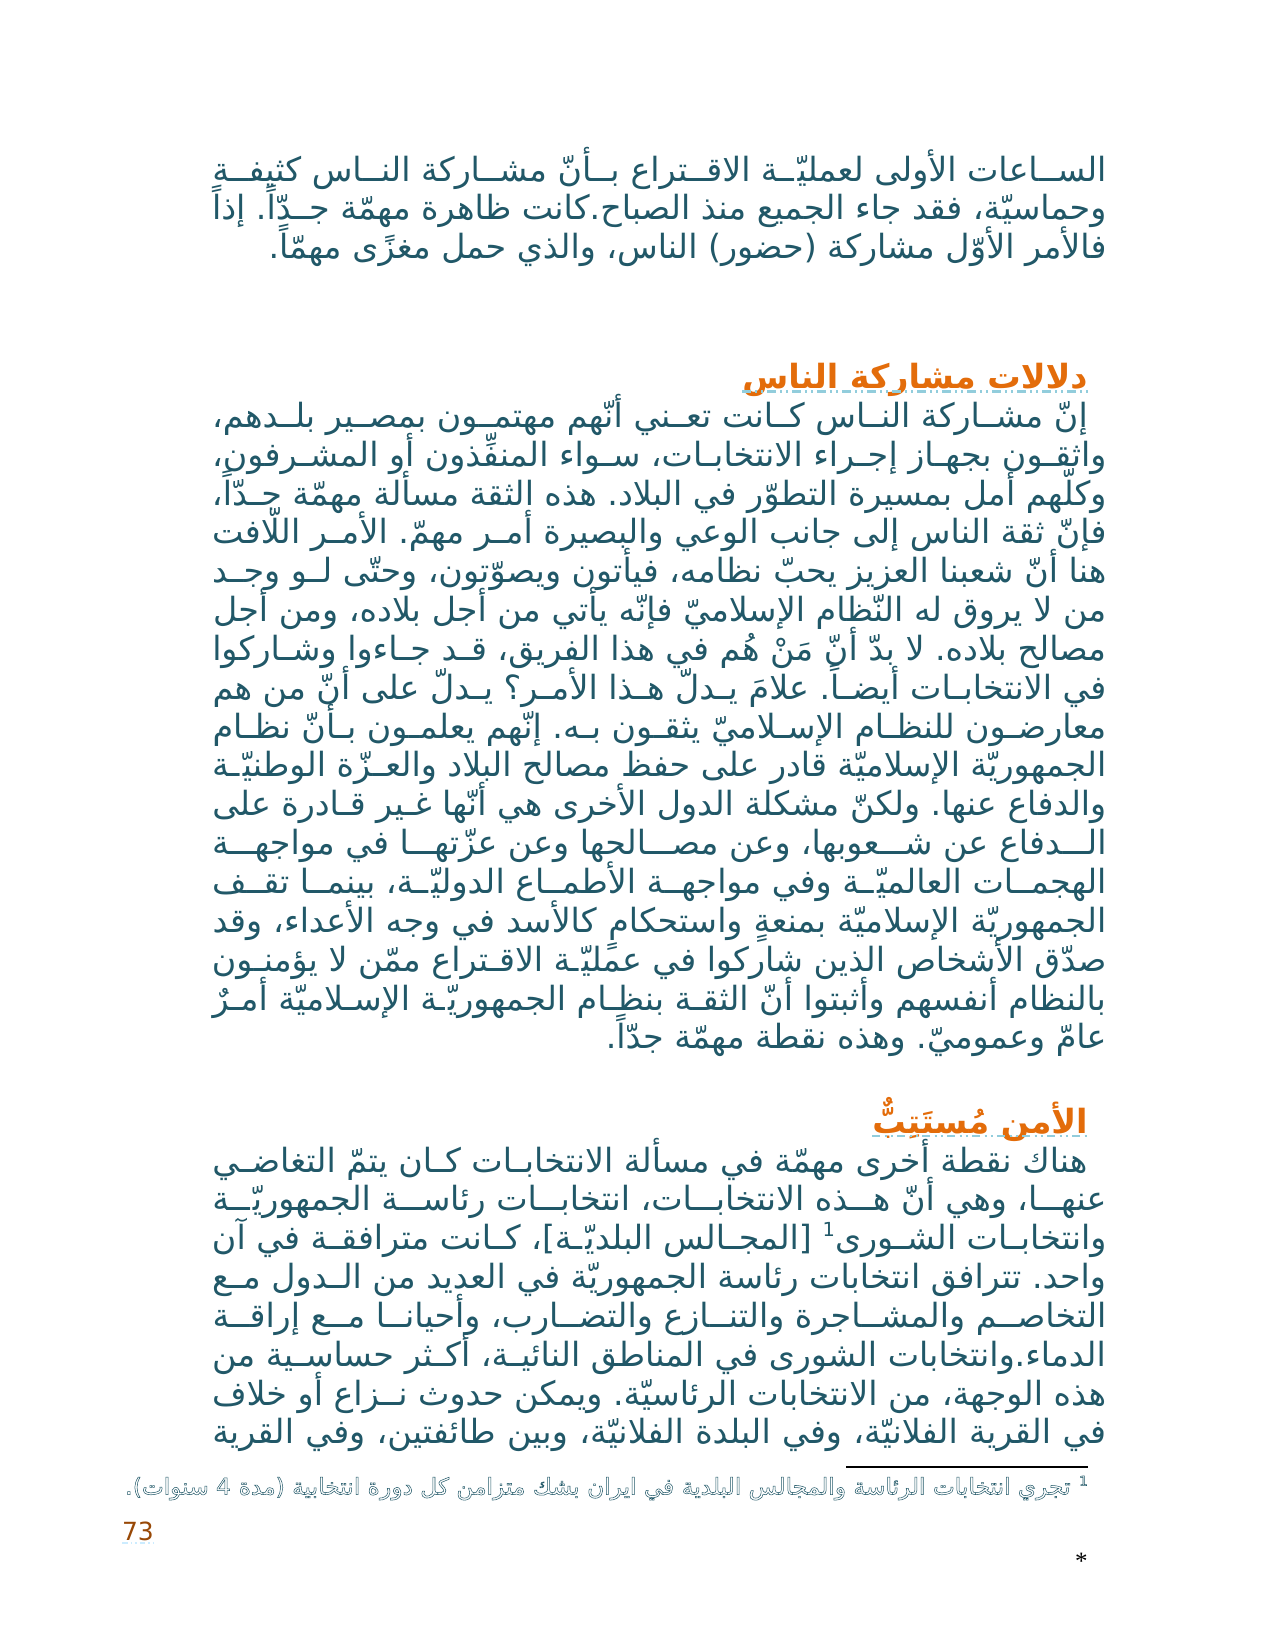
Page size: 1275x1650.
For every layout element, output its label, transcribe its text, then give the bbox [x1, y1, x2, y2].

text الأمن مُستَتِبٌّ [212, 1102, 1106, 1141]
text إنّ مشاركة الناس كانت تعني أنّهم مهتمون بمصير بلدهم، واثقون بجهاز إجراء الانتخابات، سواء المنفِّذون أو المشرفون، وكلّهم أمل بمسيرة التطوّر في البلاد. هذه الثقة مسألة مهمّة جدّاً، فإنّ ثقة الناس إلى جانب الوعي والبصيرة أمر مهمّ. الأمر اللّافت هنا أنّ شعبنا العزيز يحبّ نظامه، فيأتون ويصوّتون، وحتّى لو وجد من لا يروق له النّظام الإسلاميّ فإنّه يأتي من أجل بلاده، ومن أجل مصالح بلاده. لا بدّ أنّ مَنْ هُم في هذا الفريق، قد جاءوا وشاركوا في الانتخابات أيضاً. علامَ يدلّ هذا الأمر؟ يدلّ على أنّ من هم معارضون للنظام الإسلاميّ يثقون به. إنّهم يعلمون بأنّ نظام الجمهوريّة الإسلاميّة قادر على حفظ مصالح البلاد والعزّة الوطنيّة والدفاع عنها. ولكنّ مشكلة الدول الأخرى هي أنّها غير قادرة على الدفاع عن شعوبها، وعن مصالحها وعن عزّتها في مواجهة الهجمات العالميّة وفي مواجهة الأطماع الدوليّة، بينما تقف الجمهوريّة الإسلاميّة بمنعةٍ واستحكامٍ كالأسد في وجه الأعداء، وقد صدّق الأشخاص الذين شاركوا في عمليّة الاقتراع ممّن لا يؤمنون بالنظام أنفسهم وأثبتوا أنّ الثقة بنظام الجمهوريّة الإسلاميّة أمرٌ عامّ وعموميّ. وهذه نقطة مهمّة جدّاً. [212, 396, 1106, 1057]
text دلالات مشاركة الناس [212, 357, 1106, 396]
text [212, 150, 1106, 267]
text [212, 1141, 1106, 1452]
